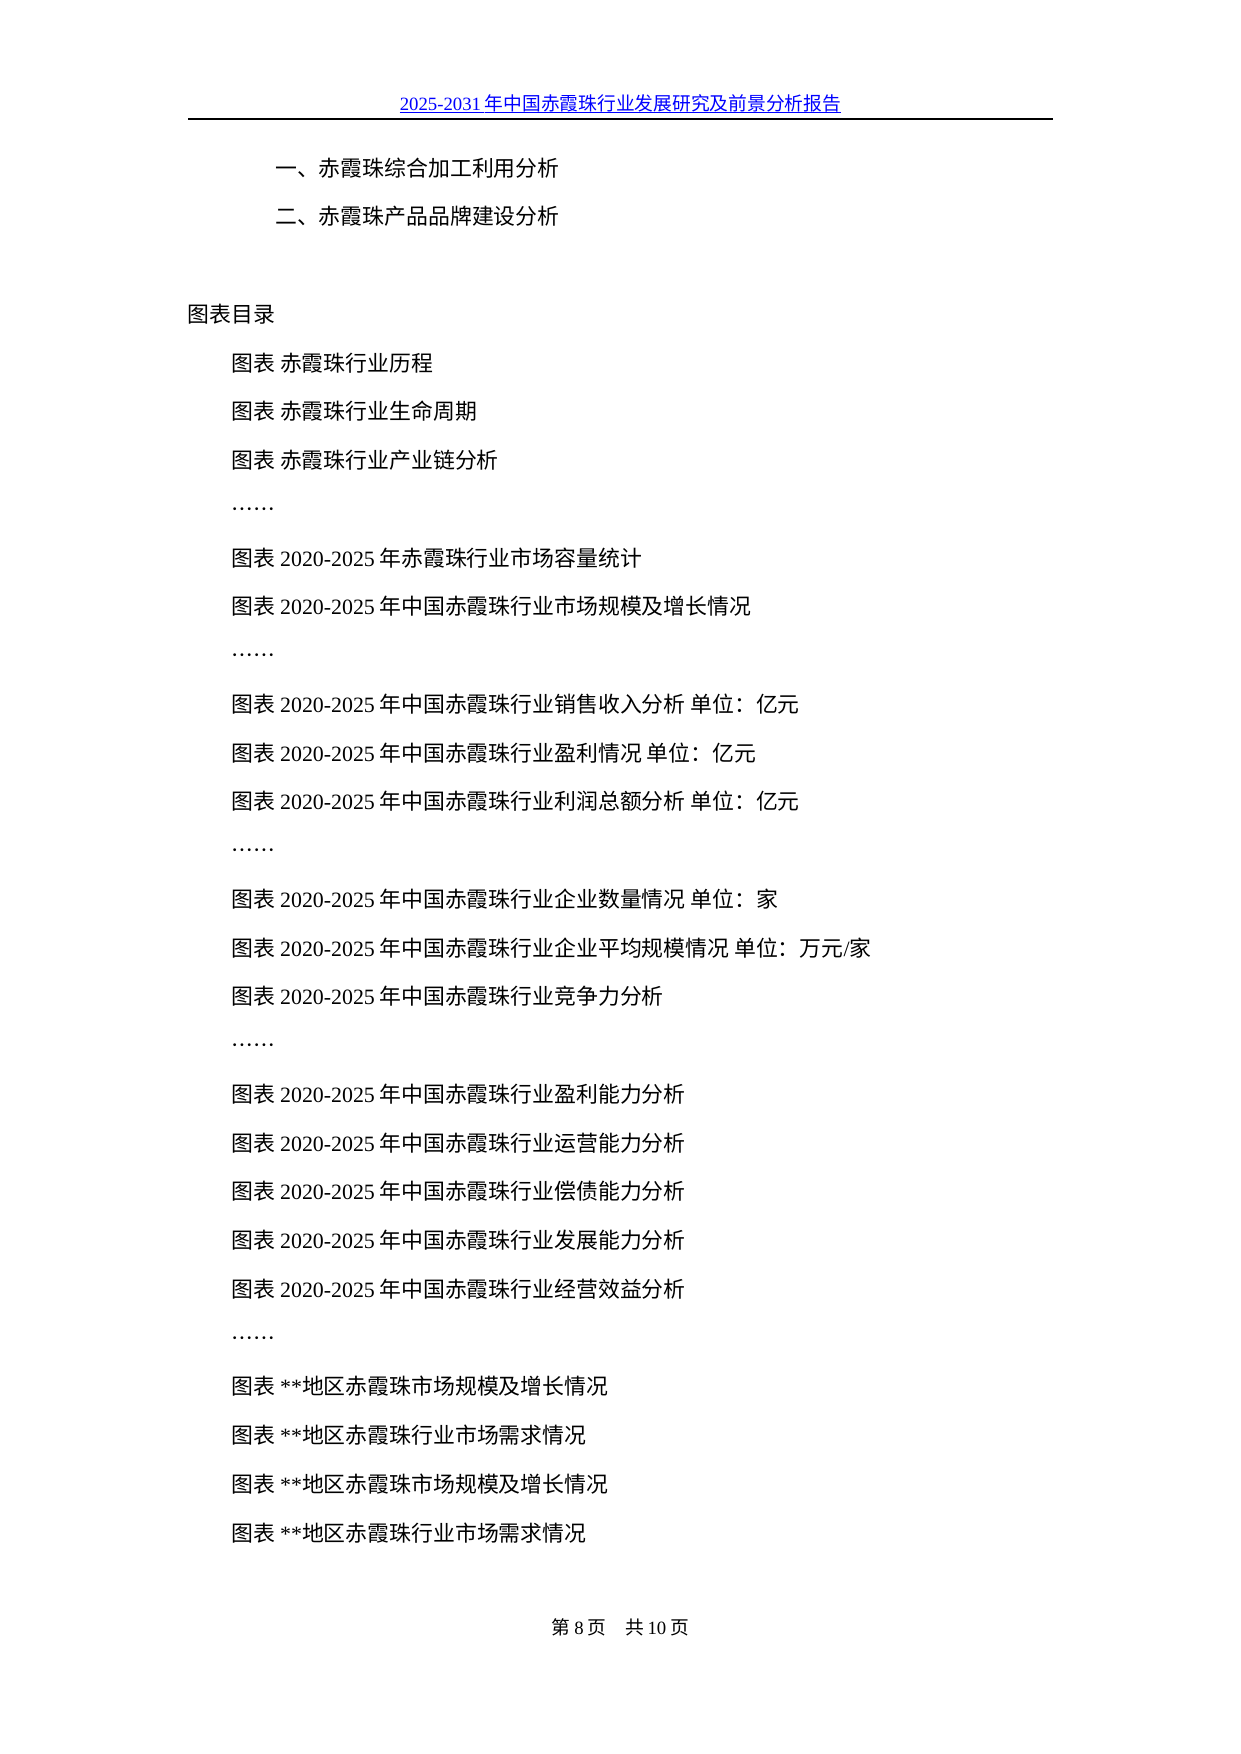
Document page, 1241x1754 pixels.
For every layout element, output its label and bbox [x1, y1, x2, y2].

text [187, 150, 1053, 1548]
